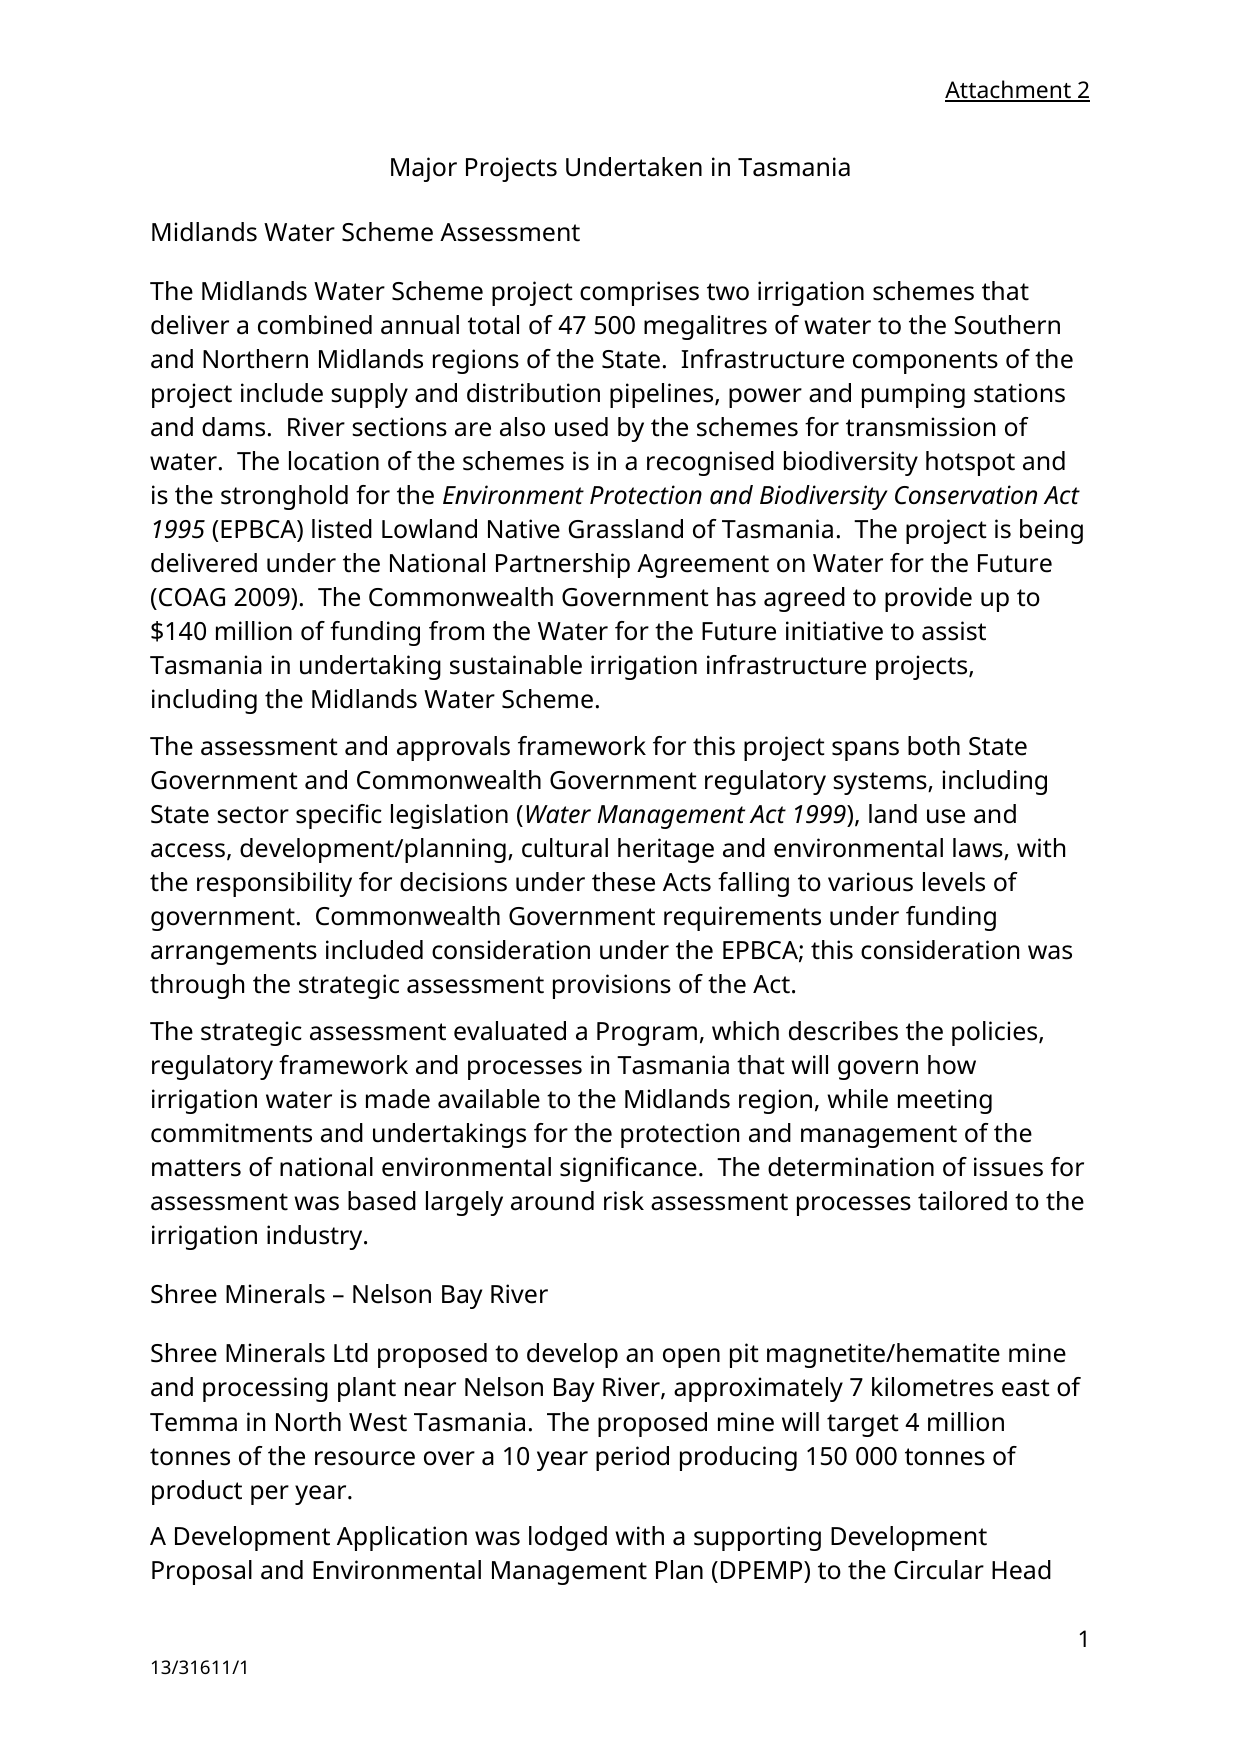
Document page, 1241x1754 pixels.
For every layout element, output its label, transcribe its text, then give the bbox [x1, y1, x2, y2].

text The strategic assessment evaluated a Program, which describes the policies, regulatory framework and processes in Tasmania that will govern how irrigation water is made available to the Midlands region, while meeting commitments and undertakings for the protection and management of the matters of national environmental significance. The determination of issues for assessment was based largely around risk assessment processes tailored to the irrigation industry. [150, 1013, 1089, 1252]
text The Midlands Water Scheme project comprises two irrigation schemes that deliver a combined annual total of 47 500 megalitres of water to the Southern and Northern Midlands regions of the State. Infrastructure components of the project include supply and distribution pipelines, power and pumping stations and dams. River sections are also used by the schemes for transmission of water. The location of the schemes is in a recognised biodiversity hotspot and is the stronghold for the Environment Protection and Biodiversity Conservation Act 1995 (EPBCA) listed Lowland Native Grassland of Tasmania. The project is being delivered under the National Partnership Agreement on Water for the Future (COAG 2009). The Commonwealth Government has agreed to provide up to $140 million of funding from the Water for the Future initiative to assist Tasmania in undertaking sustainable irrigation infrastructure projects, including the Midlands Water Scheme. [150, 273, 1089, 716]
text Shree Minerals – Nelson Bay River [150, 1277, 1089, 1311]
text Shree Minerals Ltd proposed to develop an open pit magnetite/hematite mine and processing plant near Nelson Bay River, approximately 7 kilometres east of Temma in North West Tasmania. The proposed mine will target 4 million tonnes of the resource over a 10 year period producing 150 000 tonnes of product per year. [150, 1336, 1089, 1506]
text The assessment and approvals framework for this project spans both State Government and Commonwealth Government regulatory systems, including State sector specific legislation (Water Management Act 1999), land use and access, development/planning, cultural heritage and environmental laws, with the responsibility for decisions under these Acts falling to various levels of government. Commonwealth Government requirements under funding arrangements included consideration under the EPBCA; this consideration was through the strategic assessment provisions of the Act. [150, 728, 1089, 1001]
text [150, 1519, 1089, 1587]
text Midlands Water Scheme Assessment [150, 214, 1089, 248]
text Major Projects Undertaken in Tasmania [150, 150, 1090, 184]
